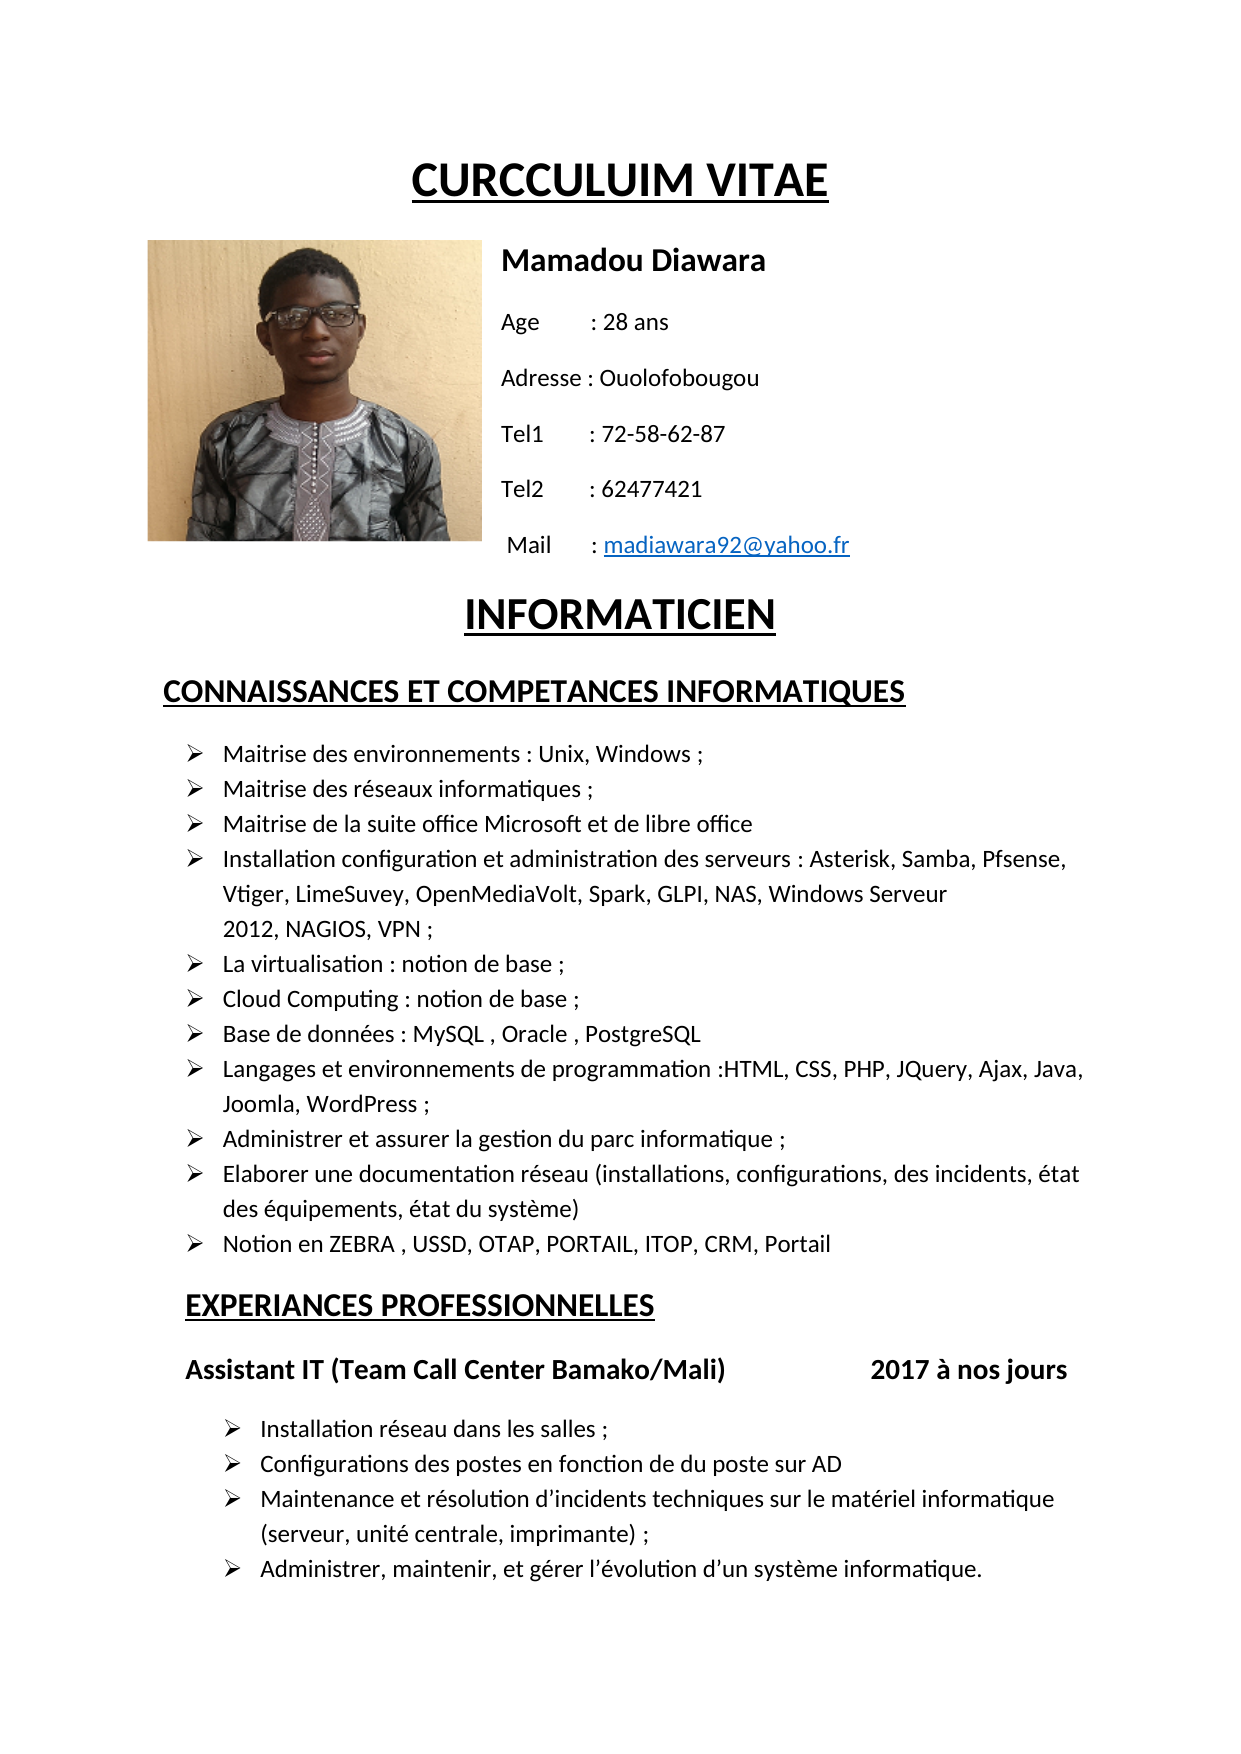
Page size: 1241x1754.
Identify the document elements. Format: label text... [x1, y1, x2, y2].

list Notion en ZEBRA , USSD, OTAP, PORTAIL, ITOP, CRM, Portail [185, 1228, 1093, 1258]
text EXPERIANCES PROFESSIONNELLES [185, 1284, 1093, 1324]
text Assistant IT (Team Call Center Bamako/Mali) 2017 à nos jours [185, 1351, 1093, 1387]
list Configurations des postes en fonction de du poste sur AD [223, 1448, 1093, 1479]
text Adresse : Ouolofobougou [482, 362, 1093, 392]
list Maintenance et résolution d’incidents techniques sur le matériel informatique (serveur, unité centrale, imprimante) ; [223, 1483, 1093, 1549]
list Administrer et assurer la gestion du parc informatique ; [185, 1123, 1093, 1153]
list Elaborer une documentation réseau (installations, configurations, des incidents, état des équipements, état du système) [185, 1158, 1093, 1223]
list La virtualisation : notion de base ; [185, 948, 1093, 978]
picture [147, 240, 482, 544]
list Langages et environnements de programmation :HTML, CSS, PHP, JQuery, Ajax, Java, Joomla, WordPress ; [185, 1053, 1093, 1118]
list Base de données : MySQL , Oracle , PostgreSQL [185, 1018, 1093, 1048]
text Mail : madiawara92@yahoo.fr [148, 529, 1093, 560]
list Installation configuration et administration des serveurs : Asterisk, Samba, Pfsense, Vtiger, LimeSuvey, OpenMediaVolt, Spark, GLPI, NAS, Windows Serveur 2012, NAGIOS, VPN ; [185, 843, 1093, 943]
list Installation réseau dans les salles ; [223, 1413, 1093, 1444]
text Mamadou Diawara [148, 238, 1093, 279]
text Age : 28 ans [482, 306, 1093, 337]
text INFORMATICIEN [148, 585, 1093, 641]
text Tel2 : 62477421 [482, 474, 1093, 504]
text Tel1 : 72-58-62-87 [482, 418, 1093, 448]
list Maitrise des réseaux informatiques ; [185, 773, 1093, 803]
text CONNAISSANCES ET COMPETANCES INFORMATIQUES [148, 670, 1093, 711]
list Maitrise des environnements : Unix, Windows ; [185, 738, 1093, 768]
list Maitrise de la suite office Microsoft et de libre office [185, 808, 1093, 838]
list Cloud Computing : notion de base ; [185, 983, 1093, 1013]
text CURCCULUIM VITAE [148, 148, 1093, 209]
list Administrer, maintenir, et gérer l’évolution d’un système informatique. [223, 1553, 1093, 1584]
